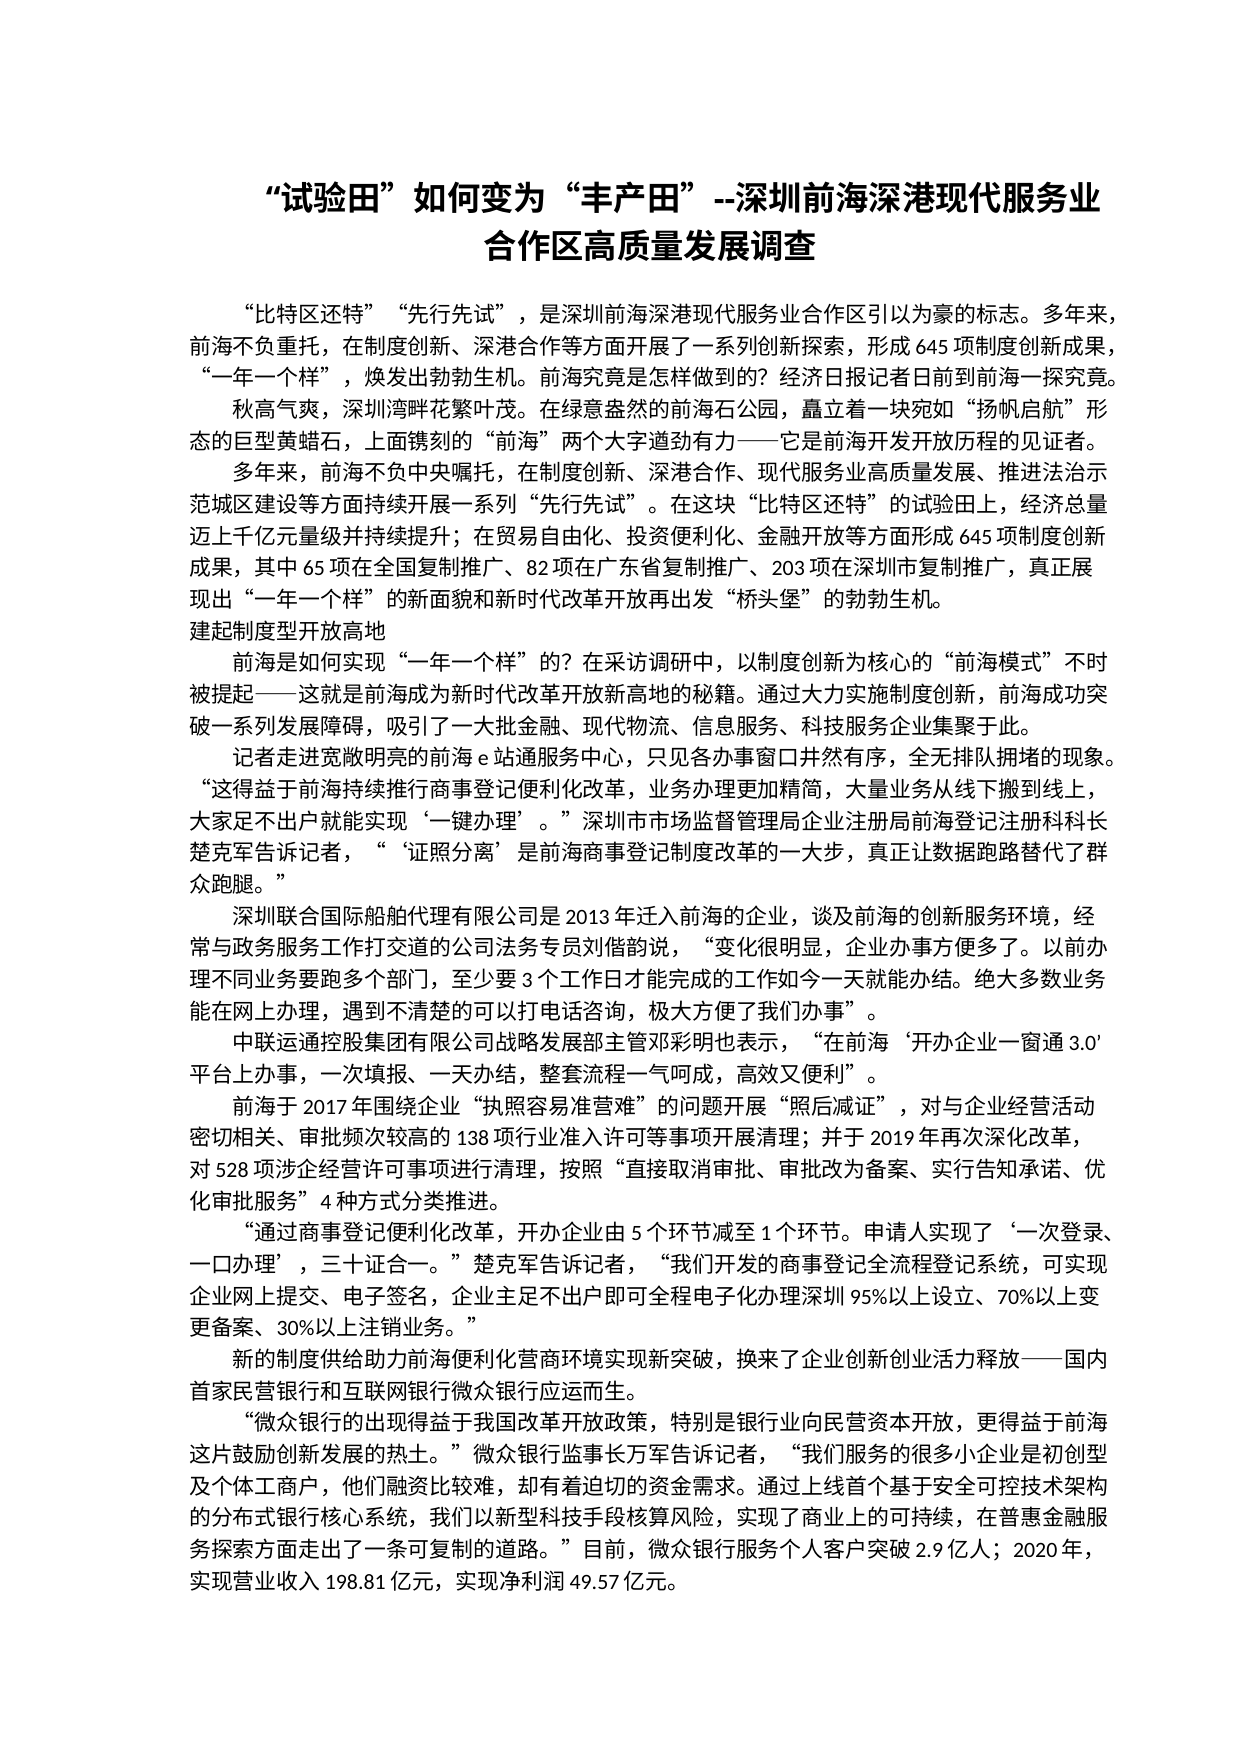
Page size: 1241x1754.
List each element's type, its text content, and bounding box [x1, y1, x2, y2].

text 多年来，前海不负中央嘱托，在制度创新、深港合作、现代服务业高质量发展、推进法治示范城区建设等方面持续开展一系列“先行先试”。在这块“比特区还特”的试验田上，经济总量迈上千亿元量级并持续提升；在贸易自由化、投资便利化、金融开放等方面形成645项制度创新成果，其中65项在全国复制推广、82项在广东省复制推广、203项在深圳市复制推广，真正展现出“一年一个样”的新面貌和新时代改革开放再出发“桥头堡”的勃勃生机。 [189, 455, 1111, 614]
text “通过商事登记便利化改革，开办企业由5个环节减至1个环节。申请人实现了‘一次登录、一口办理’，三十证合一。”楚克军告诉记者，“我们开发的商事登记全流程登记系统，可实现企业网上提交、电子签名，企业主足不出户即可全程电子化办理深圳95%以上设立、70%以上变更备案、30%以上注销业务。” [189, 1215, 1111, 1342]
text “微众银行的出现得益于我国改革开放政策，特别是银行业向民营资本开放，更得益于前海这片鼓励创新发展的热土。”微众银行监事长万军告诉记者，“我们服务的很多小企业是初创型及个体工商户，他们融资比较难，却有着迫切的资金需求。通过上线首个基于安全可控技术架构的分布式银行核心系统，我们以新型科技手段核算风险，实现了商业上的可持续，在普惠金融服务探索方面走出了一条可复制的道路。”目前，微众银行服务个人客户突破2.9亿人；2020年，实现营业收入198.81亿元，实现净利润49.57亿元。 [189, 1405, 1111, 1595]
text 中联运通控股集团有限公司战略发展部主管邓彩明也表示，“在前海‘开办企业一窗通3.0’平台上办事，一次填报、一天办结，整套流程一气呵成，高效又便利”。 [189, 1025, 1111, 1089]
text “比特区还特”“先行先试”，是深圳前海深港现代服务业合作区引以为豪的标志。多年来，前海不负重托，在制度创新、深港合作等方面开展了一系列创新探索，形成645项制度创新成果，“一年一个样”，焕发出勃勃生机。前海究竟是怎样做到的？经济日报记者日前到前海一探究竟。 [189, 297, 1111, 392]
text 记者走进宽敞明亮的前海e站通服务中心，只见各办事窗口井然有序，全无排队拥堵的现象。“这得益于前海持续推行商事登记便利化改革，业务办理更加精简，大量业务从线下搬到线上，大家足不出户就能实现‘一键办理’。”深圳市市场监督管理局企业注册局前海登记注册科科长楚克军告诉记者，“‘证照分离’是前海商事登记制度改革的一大步，真正让数据跑路替代了群众跑腿。” [189, 740, 1111, 899]
text 建起制度型开放高地 [189, 614, 1111, 645]
subtitle “试验田”如何变为“丰产田”--深圳前海深港现代服务业合作区高质量发展调查 [189, 171, 1111, 268]
text 深圳联合国际船舶代理有限公司是2013年迁入前海的企业，谈及前海的创新服务环境，经常与政务服务工作打交道的公司法务专员刘偕韵说，“变化很明显，企业办事方便多了。以前办理不同业务要跑多个部门，至少要3个工作日才能完成的工作如今一天就能办结。绝大多数业务能在网上办理，遇到不清楚的可以打电话咨询，极大方便了我们办事”。 [189, 899, 1111, 1025]
text 秋高气爽，深圳湾畔花繁叶茂。在绿意盎然的前海石公园，矗立着一块宛如“扬帆启航”形态的巨型黄蜡石，上面镌刻的“前海”两个大字遒劲有力——它是前海开发开放历程的见证者。 [189, 392, 1111, 455]
text 前海于2017年围绕企业“执照容易准营难”的问题开展“照后减证”，对与企业经营活动密切相关、审批频次较高的138项行业准入许可等事项开展清理；并于2019年再次深化改革，对528项涉企经营许可事项进行清理，按照“直接取消审批、审批改为备案、实行告知承诺、优化审批服务”4种方式分类推进。 [189, 1089, 1111, 1215]
text 新的制度供给助力前海便利化营商环境实现新突破，换来了企业创新创业活力释放——国内首家民营银行和互联网银行微众银行应运而生。 [189, 1342, 1111, 1405]
text 前海是如何实现“一年一个样”的？在采访调研中，以制度创新为核心的“前海模式”不时被提起——这就是前海成为新时代改革开放新高地的秘籍。通过大力实施制度创新，前海成功突破一系列发展障碍，吸引了一大批金融、现代物流、信息服务、科技服务企业集聚于此。 [189, 645, 1111, 740]
